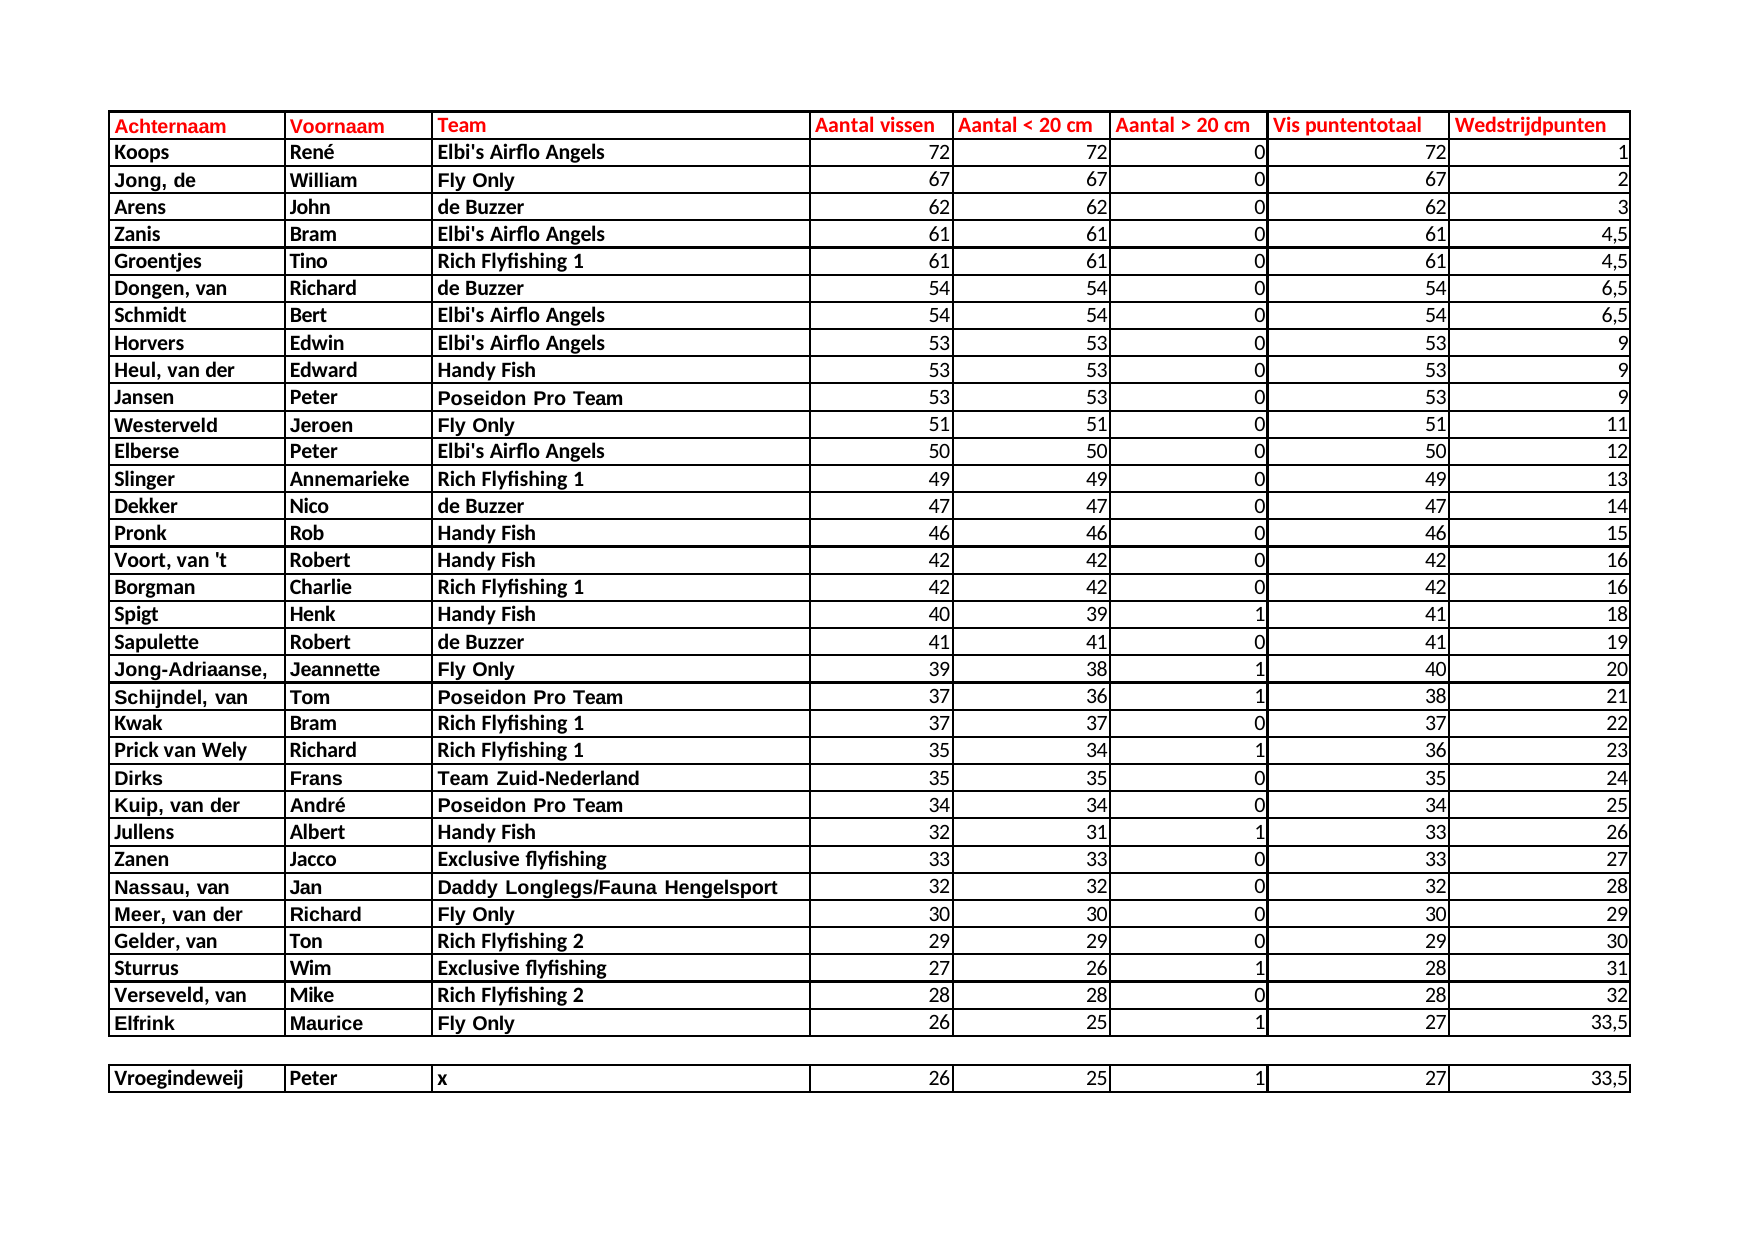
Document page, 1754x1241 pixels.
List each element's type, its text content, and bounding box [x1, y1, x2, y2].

table_cell 29 [811, 928, 952, 953]
table_cell Jong, de [110, 167, 284, 192]
table_cell 0 [1111, 792, 1266, 817]
table_cell Bert [286, 303, 431, 328]
table_cell 0 [1111, 303, 1266, 328]
table_cell 9 [1450, 357, 1629, 382]
table_cell Elbi's Airflo Angels [433, 221, 809, 246]
table_cell 18 [1450, 602, 1629, 627]
table_cell 27 [811, 955, 952, 980]
table_cell 61 [954, 221, 1109, 246]
table_cell 0 [1111, 466, 1266, 491]
table_cell Koops [110, 140, 284, 165]
table_cell Zanen [110, 847, 284, 872]
table_cell 42 [954, 575, 1109, 600]
table_cell 32 [811, 874, 952, 899]
table_cell Fly Only [433, 1010, 809, 1035]
table_cell 0 [1111, 384, 1266, 409]
table_cell Bram [286, 711, 431, 736]
table_cell 28 [1269, 955, 1448, 980]
table_header Voornaam [286, 113, 431, 138]
table_cell John [286, 194, 431, 219]
table_cell 61 [811, 249, 952, 273]
table_cell 62 [1269, 194, 1448, 219]
table_cell 33 [1269, 847, 1448, 872]
table_cell 36 [1269, 738, 1448, 763]
table_cell Rich Flyfishing 2 [433, 983, 809, 1008]
table_cell 46 [811, 520, 952, 545]
table_cell Kuip, van der [110, 792, 284, 817]
table_cell 38 [1269, 684, 1448, 708]
table_cell 51 [811, 412, 952, 437]
table_cell Kwak [110, 711, 284, 736]
table_cell 46 [954, 520, 1109, 545]
table_cell 40 [811, 602, 952, 627]
table_cell Henk [286, 602, 431, 627]
table_cell Dekker [110, 493, 284, 518]
table_cell Rich Flyfishing 1 [433, 575, 809, 600]
table_cell 1 [1111, 955, 1266, 980]
table_cell 41 [1269, 629, 1448, 654]
table_cell 54 [1269, 303, 1448, 328]
table_cell 53 [1269, 330, 1448, 355]
table_cell 0 [1111, 548, 1266, 573]
table_cell Jong-Adriaanse, [110, 656, 284, 681]
table_cell Frans [286, 765, 431, 790]
table_cell 47 [954, 493, 1109, 518]
table_cell 1 [1111, 738, 1266, 763]
table_cell 2 [1450, 167, 1629, 192]
table_cell 4,5 [1450, 249, 1629, 273]
table_cell Tino [286, 249, 431, 273]
table_cell Elbi's Airflo Angels [433, 439, 809, 464]
table_cell 22 [1450, 711, 1629, 736]
table_cell 34 [954, 738, 1109, 763]
table_cell 39 [954, 602, 1109, 627]
table_cell 4,5 [1450, 221, 1629, 246]
table_cell 9 [1450, 330, 1629, 355]
table_cell 33 [954, 847, 1109, 872]
table_cell 33 [1269, 819, 1448, 844]
table_cell 0 [1111, 983, 1266, 1008]
table_cell 21 [1450, 684, 1629, 708]
table_cell 61 [1269, 221, 1448, 246]
table_cell Fly Only [433, 901, 809, 926]
table_cell 19 [1450, 629, 1629, 654]
table_cell 49 [1269, 466, 1448, 491]
table_cell Exclusive flyfishing [433, 847, 809, 872]
table_cell 72 [954, 140, 1109, 165]
table_cell 42 [954, 548, 1109, 573]
table_cell Handy Fish [433, 548, 809, 573]
table_cell 41 [811, 629, 952, 654]
table_cell 50 [811, 439, 952, 464]
table_cell 9 [1450, 384, 1629, 409]
table_cell 28 [1450, 874, 1629, 899]
table_cell Elbi's Airflo Angels [433, 140, 809, 165]
table_cell Albert [286, 819, 431, 844]
table_cell 31 [954, 819, 1109, 844]
table_cell 0 [1111, 330, 1266, 355]
table_cell 49 [811, 466, 952, 491]
table_header Vis puntentotaal [1269, 113, 1448, 138]
table_cell Elfrink [110, 1010, 284, 1035]
table_cell William [286, 167, 431, 192]
table_cell 53 [811, 357, 952, 382]
table_cell Slinger [110, 466, 284, 491]
table_cell 47 [811, 493, 952, 518]
table_cell Jeannette [286, 656, 431, 681]
table_cell 1 [1111, 684, 1266, 708]
table_cell 53 [1269, 357, 1448, 382]
table_cell 35 [1269, 765, 1448, 790]
table_cell 67 [1269, 167, 1448, 192]
table_cell Rob [286, 520, 431, 545]
table_cell 61 [1269, 249, 1448, 273]
table_cell Horvers [110, 330, 284, 355]
table_cell 0 [1111, 249, 1266, 273]
table_cell 32 [954, 874, 1109, 899]
table_cell 27 [1450, 847, 1629, 872]
table_cell 36 [954, 684, 1109, 708]
table_cell Fly Only [433, 167, 809, 192]
table_cell 54 [1269, 276, 1448, 301]
table_cell 0 [1111, 711, 1266, 736]
table_cell 26 [1450, 819, 1629, 844]
table_cell 30 [954, 901, 1109, 926]
table_cell 32 [811, 819, 952, 844]
table_cell 34 [954, 792, 1109, 817]
table_cell Spigt [110, 602, 284, 627]
table_cell Verseveld, van [110, 983, 284, 1008]
table_cell Jansen [110, 384, 284, 409]
table_cell 35 [811, 765, 952, 790]
table_header Vroegindeweij [110, 1066, 284, 1091]
table_cell 24 [1450, 765, 1629, 790]
table_cell Rich Flyfishing 2 [433, 928, 809, 953]
table_cell 0 [1111, 520, 1266, 545]
table_cell Jullens [110, 819, 284, 844]
table_cell 53 [954, 384, 1109, 409]
table_header x [433, 1066, 809, 1091]
table_cell 20 [1450, 656, 1629, 681]
table_cell 29 [954, 928, 1109, 953]
table_header Aantal < 20 cm [954, 113, 1109, 138]
table_cell Westerveld [110, 412, 284, 437]
table_cell 41 [954, 629, 1109, 654]
table_cell Poseidon Pro Team [433, 384, 809, 409]
table_cell 34 [811, 792, 952, 817]
table_cell 1 [1111, 656, 1266, 681]
table_cell 30 [811, 901, 952, 926]
table_cell 53 [954, 330, 1109, 355]
table_cell 0 [1111, 357, 1266, 382]
table_cell Elbi's Airflo Angels [433, 303, 809, 328]
table_cell Poseidon Pro Team [433, 792, 809, 817]
table_cell 46 [1269, 520, 1448, 545]
table_cell Dirks [110, 765, 284, 790]
table_cell 0 [1111, 575, 1266, 600]
table_cell 35 [954, 765, 1109, 790]
table_cell Handy Fish [433, 357, 809, 382]
table_cell Sapulette [110, 629, 284, 654]
table_cell Robert [286, 629, 431, 654]
table_cell Jeroen [286, 412, 431, 437]
table_cell 50 [954, 439, 1109, 464]
table_cell Edwin [286, 330, 431, 355]
table_cell Robert [286, 548, 431, 573]
table_cell 3 [1450, 194, 1629, 219]
table_cell Daddy Longlegs/Fauna Hengelsport [433, 874, 809, 899]
table_cell 38 [954, 656, 1109, 681]
table_cell 29 [1450, 901, 1629, 926]
table_header Team [433, 113, 809, 138]
table_header 1 [1111, 1066, 1266, 1091]
table_cell 0 [1111, 847, 1266, 872]
table_cell Rich Flyfishing 1 [433, 711, 809, 736]
table_cell 0 [1111, 493, 1266, 518]
table_cell Groentjes [110, 249, 284, 273]
table_cell 42 [811, 548, 952, 573]
table_cell 1 [1111, 1010, 1266, 1035]
table_cell 32 [1450, 983, 1629, 1008]
table_cell Fly Only [433, 412, 809, 437]
table_cell 15 [1450, 520, 1629, 545]
table_cell 50 [1269, 439, 1448, 464]
table_cell 61 [811, 221, 952, 246]
table_cell Jan [286, 874, 431, 899]
table_cell Rich Flyfishing 1 [433, 466, 809, 491]
table_cell Annemarieke [286, 466, 431, 491]
table_cell 42 [811, 575, 952, 600]
table_cell 67 [954, 167, 1109, 192]
table_header Aantal > 20 cm [1111, 113, 1266, 138]
table_cell 53 [811, 330, 952, 355]
table_cell 37 [811, 711, 952, 736]
table_cell 26 [954, 955, 1109, 980]
table_cell 67 [811, 167, 952, 192]
table_cell Poseidon Pro Team [433, 684, 809, 708]
table_cell de Buzzer [433, 493, 809, 518]
table_cell Voort, van 't [110, 548, 284, 573]
table_cell 11 [1450, 412, 1629, 437]
table_cell 12 [1450, 439, 1629, 464]
table_cell 42 [1269, 575, 1448, 600]
table_header 25 [954, 1066, 1109, 1091]
table_cell 37 [811, 684, 952, 708]
table_cell 0 [1111, 928, 1266, 953]
table_cell Handy Fish [433, 602, 809, 627]
table_cell 0 [1111, 439, 1266, 464]
table_cell Team Zuid-Nederland [433, 765, 809, 790]
table_header Achternaam [110, 113, 284, 138]
table_cell Tom [286, 684, 431, 708]
table_cell de Buzzer [433, 276, 809, 301]
table_cell 0 [1111, 412, 1266, 437]
table_cell André [286, 792, 431, 817]
table_cell 6,5 [1450, 303, 1629, 328]
table_cell 6,5 [1450, 276, 1629, 301]
table_cell Dongen, van [110, 276, 284, 301]
table_cell 54 [811, 276, 952, 301]
table_cell 51 [1269, 412, 1448, 437]
table_cell 54 [811, 303, 952, 328]
table_cell 47 [1269, 493, 1448, 518]
table_cell Handy Fish [433, 520, 809, 545]
table_cell 16 [1450, 548, 1629, 573]
table_cell René [286, 140, 431, 165]
table_cell Richard [286, 738, 431, 763]
table_header 27 [1269, 1066, 1448, 1091]
table_cell de Buzzer [433, 194, 809, 219]
table_cell Pronk [110, 520, 284, 545]
table_cell Elberse [110, 439, 284, 464]
table_cell 62 [954, 194, 1109, 219]
table_cell Charlie [286, 575, 431, 600]
table_cell 54 [954, 303, 1109, 328]
table_cell 53 [954, 357, 1109, 382]
table_cell Fly Only [433, 656, 809, 681]
table_cell 53 [811, 384, 952, 409]
table_cell 53 [1269, 384, 1448, 409]
table_cell 37 [1269, 711, 1448, 736]
table_cell 34 [1269, 792, 1448, 817]
table_cell 41 [1269, 602, 1448, 627]
table_cell Nassau, van [110, 874, 284, 899]
table_cell 27 [1269, 1010, 1448, 1035]
table_cell Nico [286, 493, 431, 518]
table_cell 0 [1111, 194, 1266, 219]
table_cell 31 [1450, 955, 1629, 980]
table_cell Gelder, van [110, 928, 284, 953]
table_cell Wim [286, 955, 431, 980]
table_cell 30 [1450, 928, 1629, 953]
table_cell Prick van Wely [110, 738, 284, 763]
table_cell Exclusive flyfishing [433, 955, 809, 980]
table_cell 0 [1111, 629, 1266, 654]
table_cell Schmidt [110, 303, 284, 328]
table_cell Rich Flyfishing 1 [433, 249, 809, 273]
table_cell Borgman [110, 575, 284, 600]
table_cell 1 [1111, 819, 1266, 844]
table_cell 40 [1269, 656, 1448, 681]
table_cell Peter [286, 384, 431, 409]
table_header 26 [811, 1066, 952, 1091]
table_cell de Buzzer [433, 629, 809, 654]
table_cell 28 [954, 983, 1109, 1008]
table_cell Richard [286, 276, 431, 301]
table_cell 49 [954, 466, 1109, 491]
table_cell Elbi's Airflo Angels [433, 330, 809, 355]
table_cell 35 [811, 738, 952, 763]
table_cell 54 [954, 276, 1109, 301]
table_cell 37 [954, 711, 1109, 736]
table_cell 16 [1450, 575, 1629, 600]
table_cell Ton [286, 928, 431, 953]
table_cell 28 [1269, 983, 1448, 1008]
table_cell 0 [1111, 167, 1266, 192]
table_cell Rich Flyfishing 1 [433, 738, 809, 763]
table_cell 28 [811, 983, 952, 1008]
table_cell 0 [1111, 874, 1266, 899]
table_cell Handy Fish [433, 819, 809, 844]
table_cell 42 [1269, 548, 1448, 573]
table_cell 1 [1111, 602, 1266, 627]
table_cell Edward [286, 357, 431, 382]
table_cell 23 [1450, 738, 1629, 763]
table_cell 1 [1450, 140, 1629, 165]
table_cell Schijndel, van [110, 684, 284, 708]
table_header 33,5 [1450, 1066, 1629, 1091]
table_cell 13 [1450, 466, 1629, 491]
table_cell Jacco [286, 847, 431, 872]
table_cell Zanis [110, 221, 284, 246]
table_cell 0 [1111, 901, 1266, 926]
table_cell 33,5 [1450, 1010, 1629, 1035]
table_cell 39 [811, 656, 952, 681]
table_cell 32 [1269, 874, 1448, 899]
table_cell Arens [110, 194, 284, 219]
table_cell 0 [1111, 276, 1266, 301]
table_cell 51 [954, 412, 1109, 437]
table_cell Bram [286, 221, 431, 246]
table_cell 25 [1450, 792, 1629, 817]
table_cell Richard [286, 901, 431, 926]
table_header Peter [286, 1066, 431, 1091]
table_cell 0 [1111, 765, 1266, 790]
table_cell Maurice [286, 1010, 431, 1035]
table_cell 72 [811, 140, 952, 165]
table_cell 25 [954, 1010, 1109, 1035]
table_header Aantal vissen [811, 113, 952, 138]
table_cell 30 [1269, 901, 1448, 926]
table_cell 62 [811, 194, 952, 219]
table_cell 26 [811, 1010, 952, 1035]
table_cell 72 [1269, 140, 1448, 165]
table_cell Meer, van der [110, 901, 284, 926]
table_cell 61 [954, 249, 1109, 273]
table_cell Heul, van der [110, 357, 284, 382]
table_header Wedstrijdpunten [1450, 113, 1629, 138]
table_cell 14 [1450, 493, 1629, 518]
table_cell 0 [1111, 140, 1266, 165]
table_cell 33 [811, 847, 952, 872]
table_cell Sturrus [110, 955, 284, 980]
table_cell 0 [1111, 221, 1266, 246]
table_cell Peter [286, 439, 431, 464]
table_cell 29 [1269, 928, 1448, 953]
table_cell Mike [286, 983, 431, 1008]
